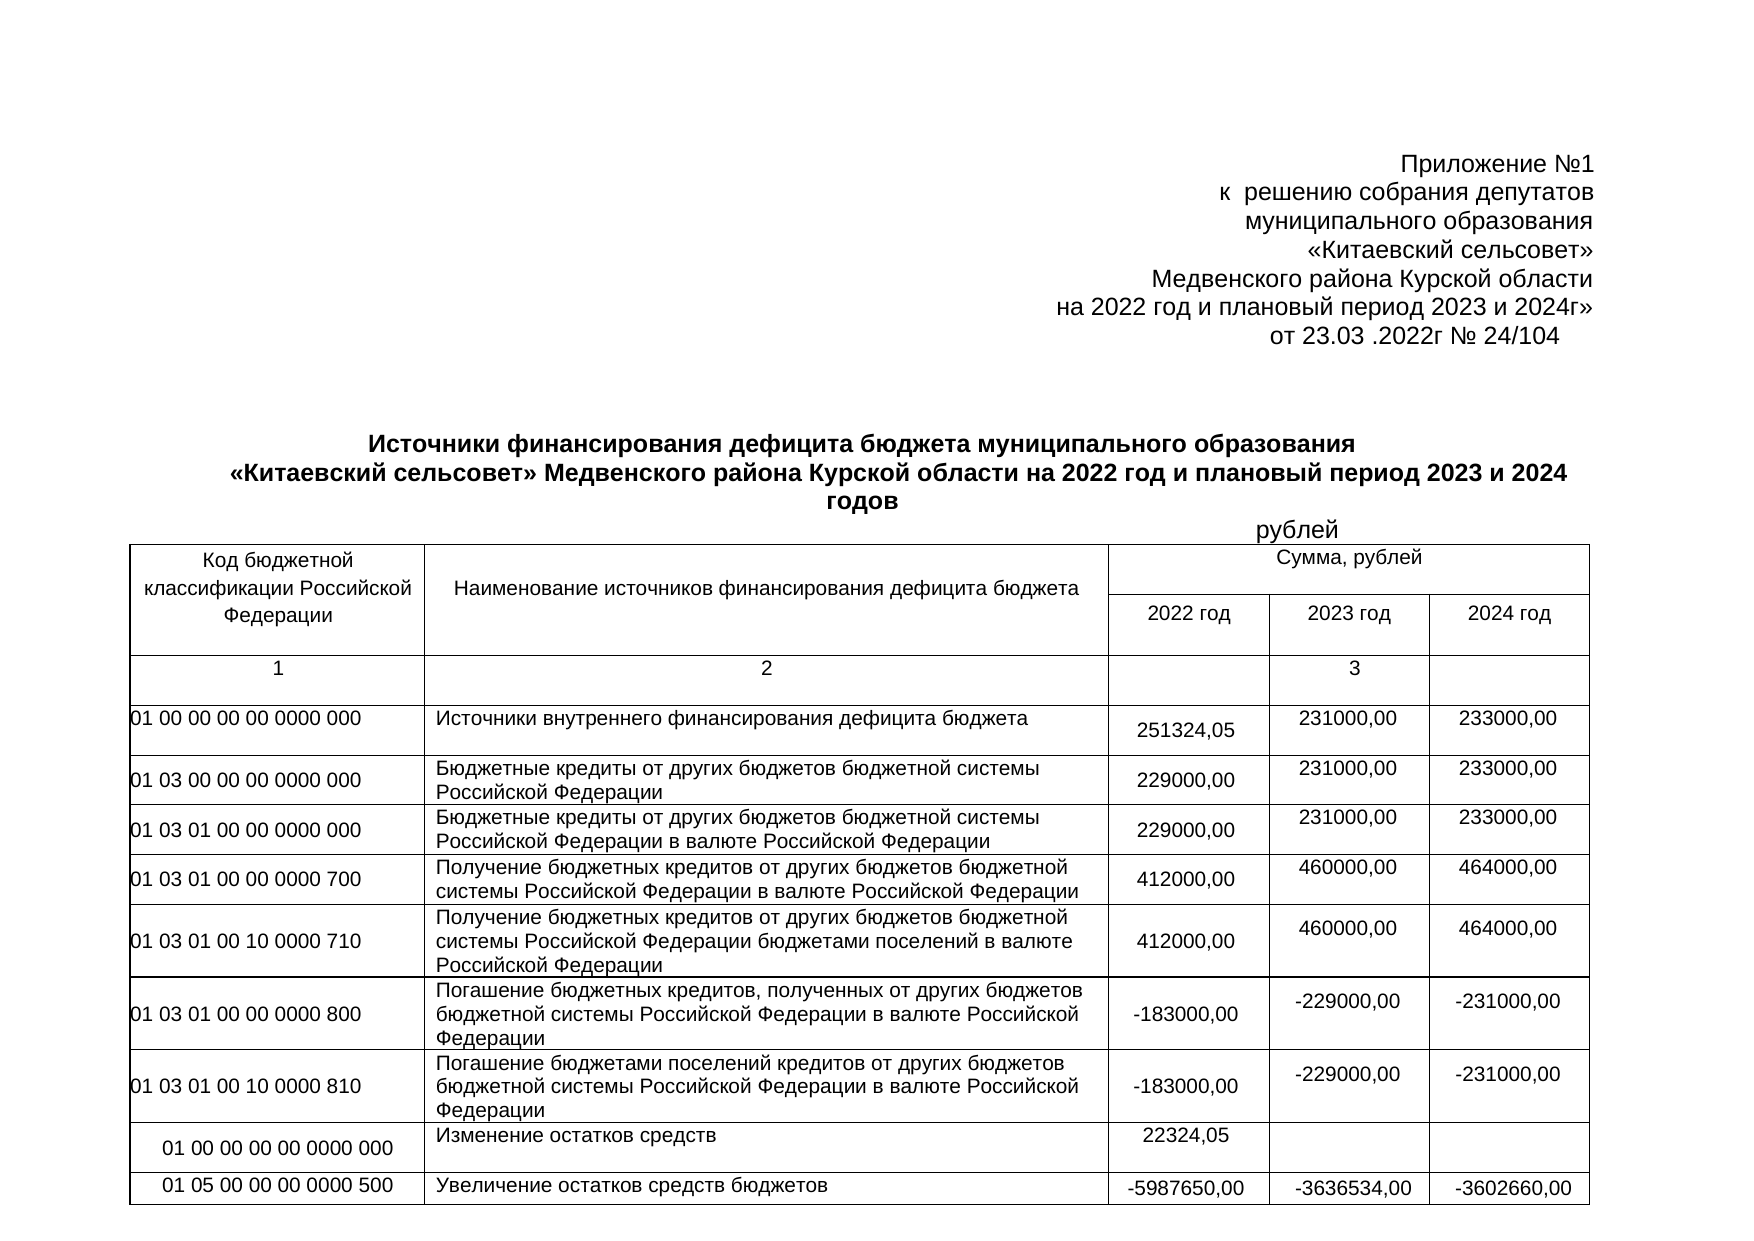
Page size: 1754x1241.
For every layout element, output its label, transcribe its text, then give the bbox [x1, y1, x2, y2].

text Медвенского района Курской области [130, 264, 1594, 292]
table_cell Получение бюджетных кредитов от других бюджетов бюджетной системы Российской Федерации в валюте Российской Федерации [425, 855, 1108, 903]
table_cell 460000,00 [1270, 905, 1429, 976]
table_cell 229000,00 [1109, 756, 1269, 804]
table_cell 2 [425, 656, 1108, 705]
table_cell 233000,00 [1430, 706, 1589, 754]
table_header Сумма, рублей [1109, 545, 1589, 593]
table_cell [1430, 656, 1589, 705]
table_cell 01 03 01 00 00 0000 000 [131, 805, 424, 854]
table_cell 251324,05 [1109, 706, 1269, 754]
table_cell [131, 1173, 424, 1203]
table_cell 1 [131, 656, 424, 705]
table_cell 2023 год [1270, 595, 1429, 655]
text рублей [130, 515, 1594, 544]
text Источники финансирования дефицита бюджета муниципального образования [130, 429, 1594, 458]
text муниципального образования [130, 206, 1594, 235]
table_cell 01 03 01 00 10 0000 710 [131, 905, 424, 976]
table_cell [1109, 656, 1269, 705]
table_cell [1430, 1123, 1589, 1172]
table_cell 01 00 00 00 00 0000 000 [131, 1123, 424, 1172]
text на 2022 год и плановый период 2023 и 2024г» [130, 292, 1594, 321]
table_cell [425, 1173, 1108, 1203]
table_cell -3636534,00 [1270, 1173, 1429, 1203]
table_header Код бюджетной классификации Российской Федерации [131, 545, 424, 655]
table_cell [1270, 1123, 1429, 1172]
table_cell 231000,00 [1270, 805, 1429, 854]
table_cell 412000,00 [1109, 855, 1269, 903]
table_cell 231000,00 [1270, 706, 1429, 754]
table_cell 01 03 01 00 00 0000 700 [131, 855, 424, 903]
table_cell 464000,00 [1430, 905, 1589, 976]
table_cell 22324,05 [1109, 1123, 1269, 1172]
table_cell 233000,00 [1430, 756, 1589, 804]
table_cell -231000,00 [1430, 978, 1589, 1049]
text «Китаевский сельсовет» Медвенского района Курской области на 2022 год и плановый период 2023 и 2024 годов [130, 458, 1594, 515]
table_cell Источники внутреннего финансирования дефицита бюджета [425, 706, 1108, 754]
table_cell -183000,00 [1109, 1050, 1269, 1122]
table_cell 231000,00 [1270, 756, 1429, 804]
table_cell Бюджетные кредиты от других бюджетов бюджетной системы Российской Федерации [425, 756, 1108, 804]
table_cell -3602660,00 [1430, 1173, 1589, 1203]
text Приложение №1 [130, 149, 1594, 177]
text от 23.03 .2022г № 24/104 [130, 321, 1594, 350]
table_cell 01 03 01 00 10 0000 810 [131, 1050, 424, 1122]
table_cell -229000,00 [1270, 1050, 1429, 1122]
table_cell 464000,00 [1430, 855, 1589, 903]
text к решению собрания депутатов [130, 177, 1594, 206]
table_cell -5987650,00 [1109, 1173, 1269, 1203]
table_cell 2022 год [1109, 595, 1269, 655]
table_cell 01 00 00 00 00 0000 000 [131, 706, 424, 754]
table_cell Погашение бюджетами поселений кредитов от других бюджетов бюджетной системы Российской Федерации в валюте Российской Федерации [425, 1050, 1108, 1122]
table_cell -183000,00 [1109, 978, 1269, 1049]
table_cell 233000,00 [1430, 805, 1589, 854]
text «Китаевский сельсовет» [130, 235, 1594, 264]
table_header Наименование источников финансирования дефицита бюджета [425, 545, 1108, 655]
table_cell Погашение бюджетных кредитов, полученных от других бюджетов бюджетной системы Российской Федерации в валюте Российской Федерации [425, 978, 1108, 1049]
table_cell -231000,00 [1430, 1050, 1589, 1122]
table_cell 01 03 00 00 00 0000 000 [131, 756, 424, 804]
table_cell 229000,00 [1109, 805, 1269, 854]
table_cell Изменение остатков средств [425, 1123, 1108, 1172]
table_cell 01 03 01 00 00 0000 800 [131, 978, 424, 1049]
table_cell 460000,00 [1270, 855, 1429, 903]
table_cell 2024 год [1430, 595, 1589, 655]
table_cell 412000,00 [1109, 905, 1269, 976]
table_cell -229000,00 [1270, 978, 1429, 1049]
table_cell Получение бюджетных кредитов от других бюджетов бюджетной системы Российской Федерации бюджетами поселений в валюте Российской Федерации [425, 905, 1108, 976]
table_cell 3 [1270, 656, 1429, 705]
table_cell Бюджетные кредиты от других бюджетов бюджетной системы Российской Федерации в валюте Российской Федерации [425, 805, 1108, 854]
